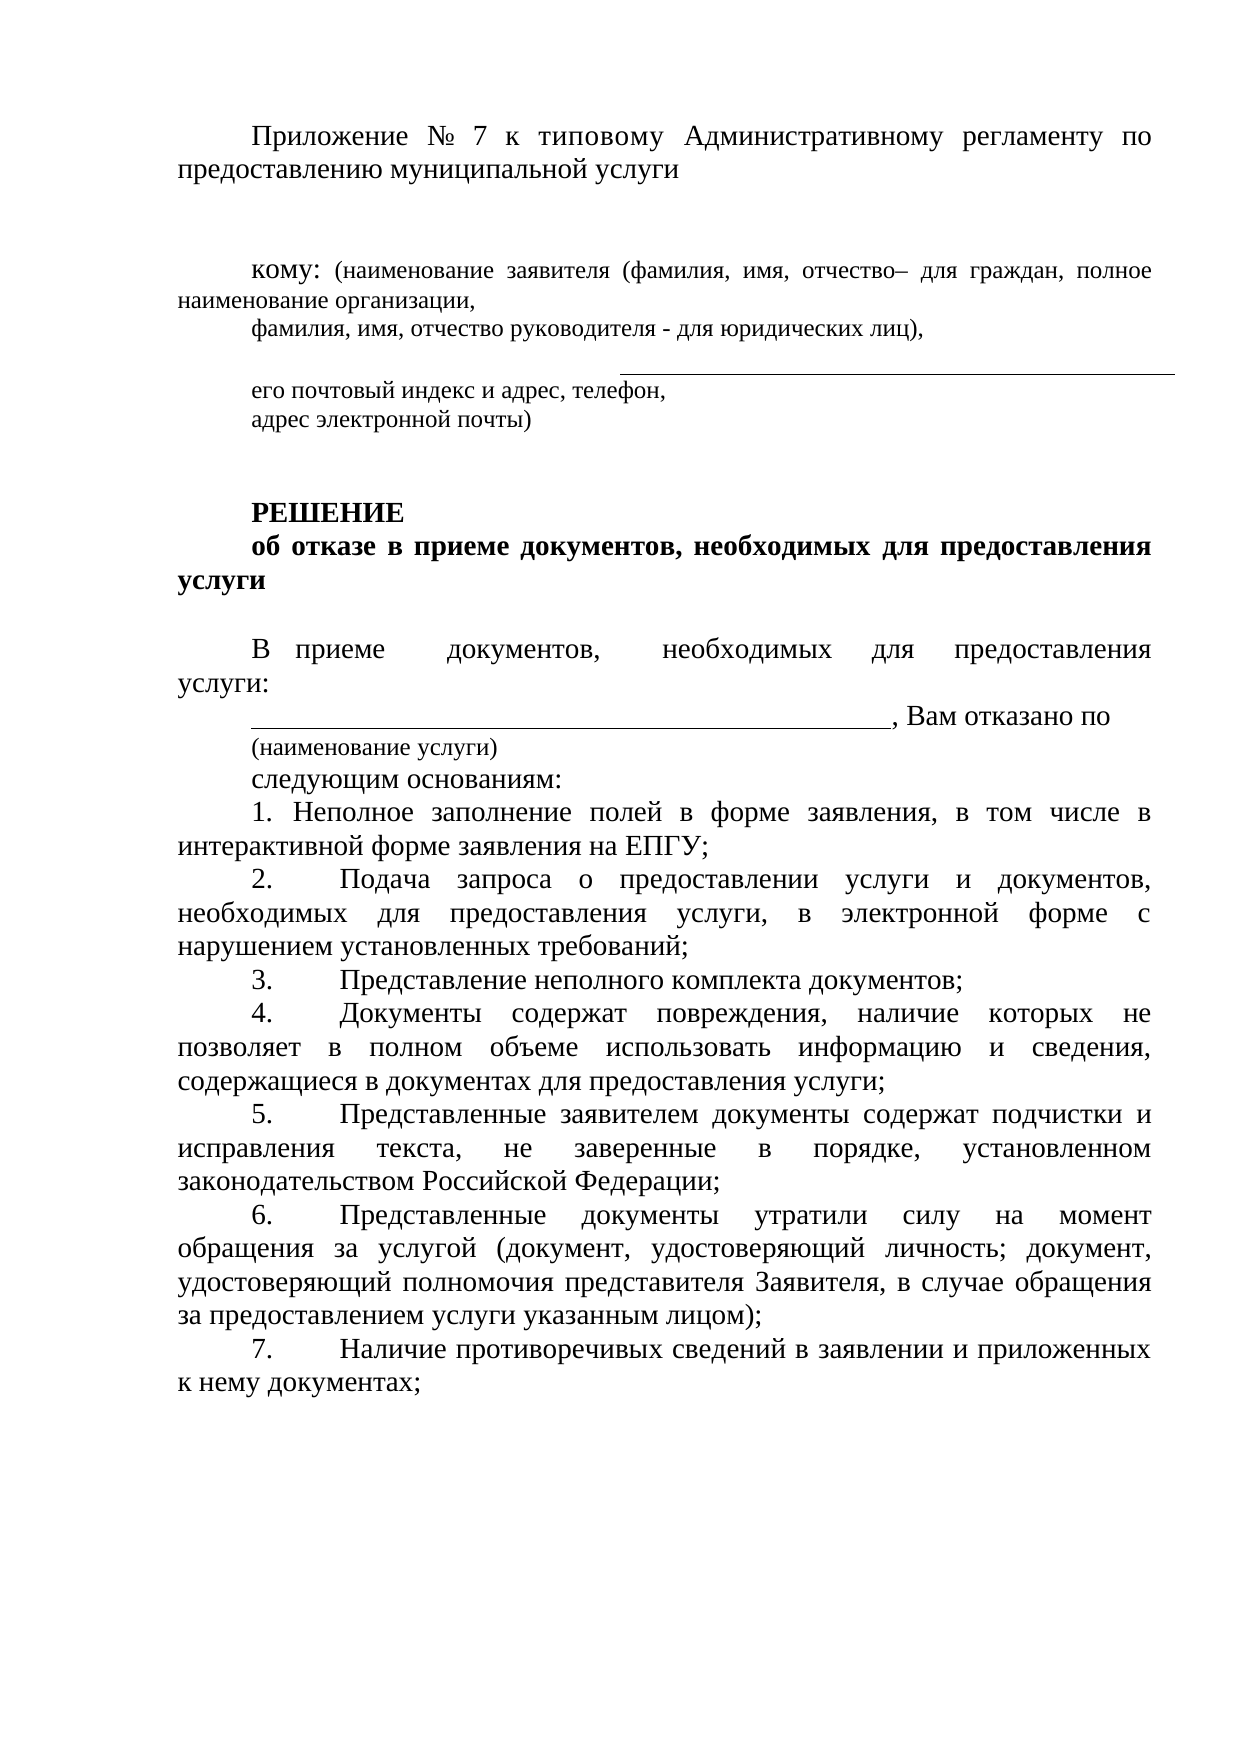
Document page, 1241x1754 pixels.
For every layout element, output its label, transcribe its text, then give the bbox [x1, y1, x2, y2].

text следующим основаниям: [177, 761, 1152, 794]
list Представленные заявителем документы содержат подчистки и исправления текста, не заверенные в порядке, установленном законодательством Российской Федерации; [177, 1096, 1152, 1197]
list Подача запроса о предоставлении услуги и документов, необходимых для предоставления услуги, в электронной форме с нарушением установленных требований; [177, 861, 1152, 962]
list Неполное заполнение полей в форме заявления, в том числе в интерактивной форме заявления на ЕПГУ; [177, 794, 1152, 861]
list Представление неполного комплекта документов; [177, 962, 1152, 996]
list Документы содержат повреждения, наличие которых не позволяет в полном объеме использовать информацию и сведения, содержащиеся в документах для предоставления услуги; [177, 996, 1152, 1096]
text его почтовый индекс и адрес, телефон, [177, 370, 1152, 404]
text , Вам отказано по [177, 698, 1152, 732]
text кому: (наименование заявителя (фамилия, имя, отчество– для граждан, полное наименование организации, [177, 251, 1152, 313]
text фамилия, имя, отчество руководителя - для юридических лиц), [177, 313, 1152, 342]
text В приеме документов, необходимых для предоставления услуги: [177, 631, 1152, 698]
text адрес электронной почты) [177, 404, 1152, 432]
list Наличие противоречивых сведений в заявлении и приложенных к нему документах; [177, 1331, 1152, 1398]
subtitle РЕШЕНИЕ [177, 495, 1152, 528]
list Представленные документы утратили силу на момент обращения за услугой (документ, удостоверяющий личность; документ, удостоверяющий полномочия представителя Заявителя, в случае обращения за предоставлением услуги указанным лицом); [177, 1197, 1152, 1331]
text об отказе в приеме документов, необходимых для предоставления услуги [177, 528, 1152, 595]
text Приложение № 7 к типовому Административному регламенту по предоставлению муниципальной услуги [177, 118, 1152, 185]
text (наименование услуги) [177, 732, 1152, 761]
